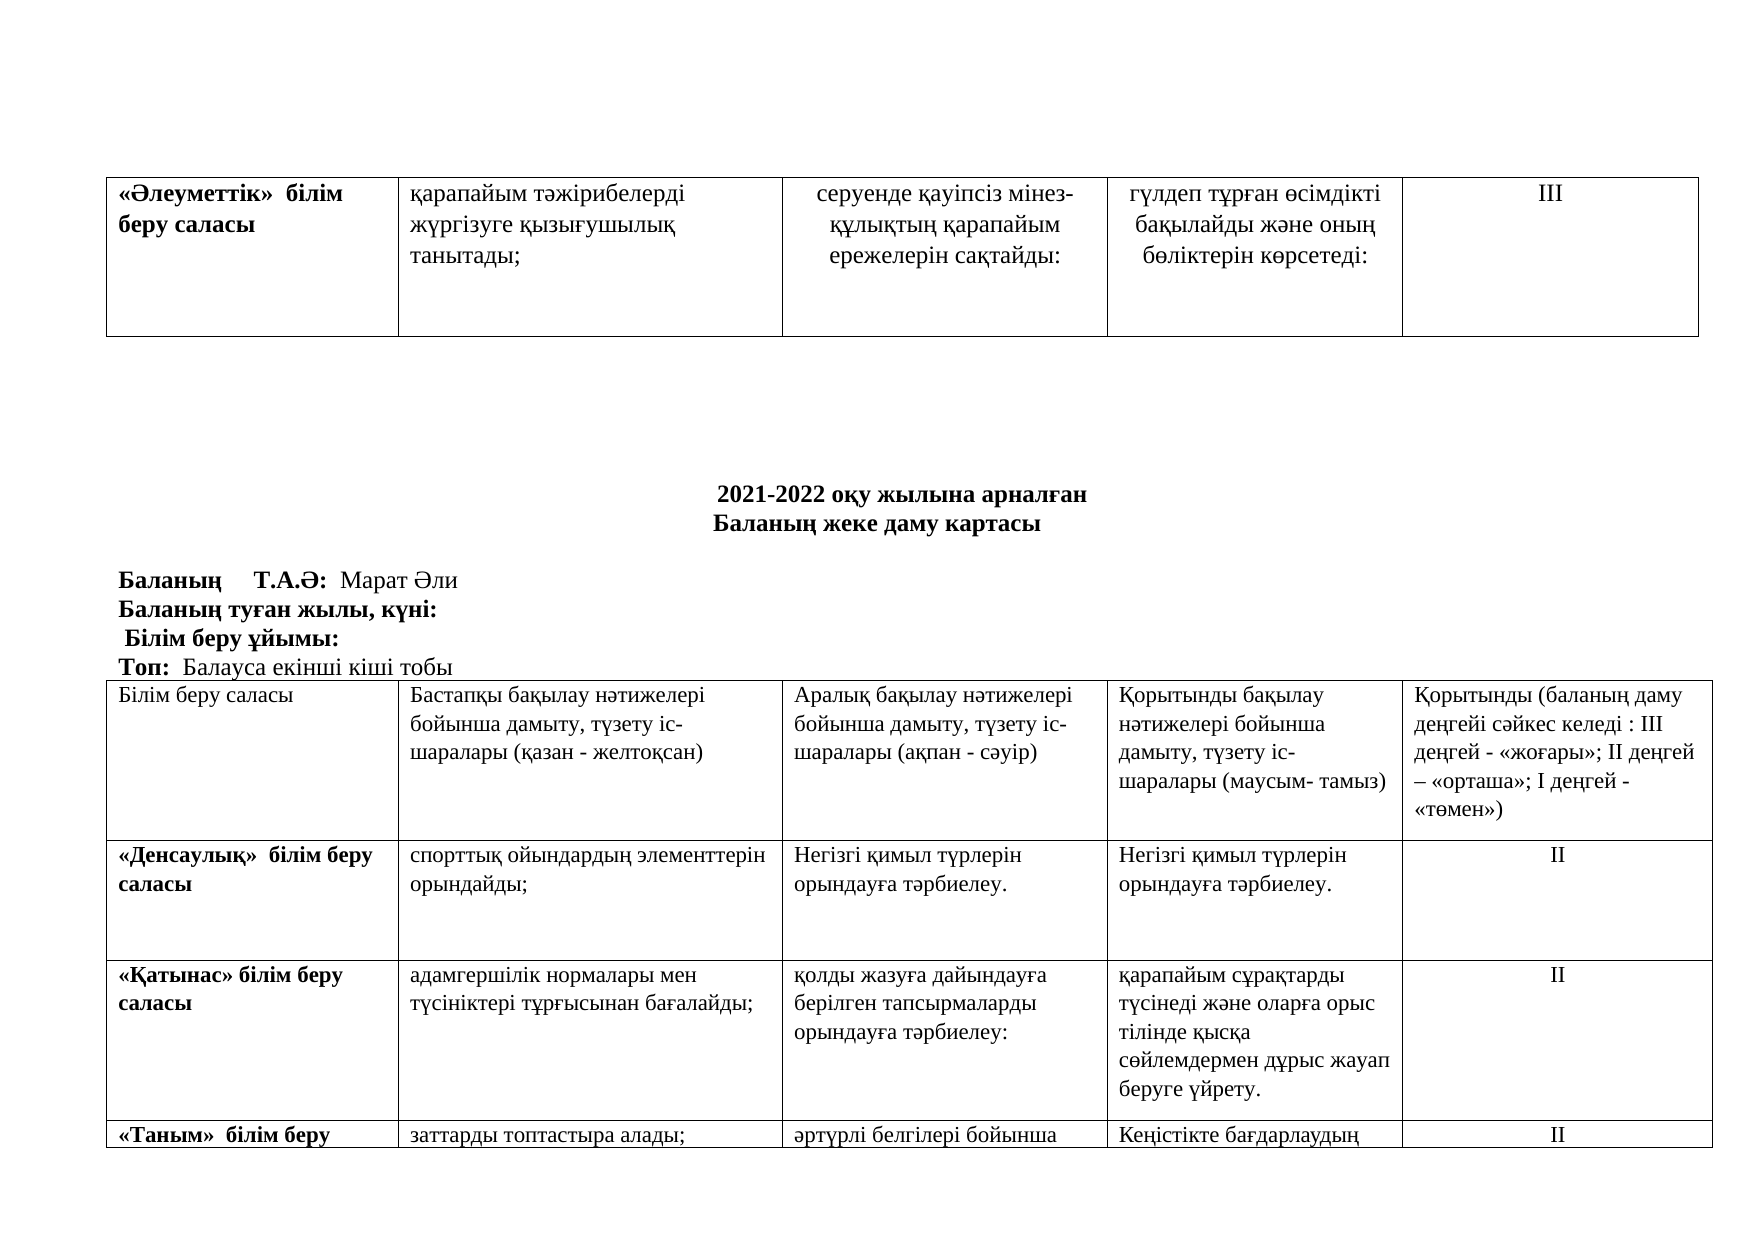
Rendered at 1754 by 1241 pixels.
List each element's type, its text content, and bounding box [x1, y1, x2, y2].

table_cell «Денсаулық» білім беру саласы [107, 841, 398, 960]
table_header Қорытынды (баланың даму деңгейі сәйкес келеді : III деңгей - «жоғары»; II деңгей – «орташа»; I деңгей - «төмен») [1403, 681, 1712, 840]
table_cell спорттық ойындардың элементтерін орындайды; [399, 841, 782, 960]
table_cell Негізгі қимыл түрлерін орындауға тәрбиелеу. [783, 841, 1107, 960]
table_cell қолды жазуға дайындауға берілген тапсырмаларды орындауға тәрбиелеу: [783, 961, 1107, 1120]
text Баланың Т.А.Ә: Марат Әли [118, 565, 1636, 594]
table_cell II [1403, 1121, 1712, 1147]
table_header Аралық бақылау нәтижелері бойынша дамыту, түзету іс-шаралары (ақпан - сәуір) [783, 681, 1107, 840]
table_cell адамгершілік нормалары мен түсініктері тұрғысынан бағалайды; [399, 961, 782, 1120]
table_cell гүлдеп тұрған өсімдікті бақылайды және оның бөліктерін көрсетеді: [1108, 178, 1402, 336]
text Топ: Балауса екінші кіші тобы [118, 652, 1636, 680]
table_cell Негізгі қимыл түрлерін орындауға тәрбиелеу. [1108, 841, 1402, 960]
table_cell қарапайым сұрақтарды түсінеді және оларға орыс тілінде қысқа сөйлемдермен дұрыс жауап беруге үйрету. [1108, 961, 1402, 1120]
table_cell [107, 1121, 398, 1147]
text Баланың жеке даму картасы [118, 508, 1636, 537]
table_cell серуенде қауіпсіз мінез-құлықтың қарапайым ережелерін сақтайды: [783, 178, 1107, 336]
table_header Бастапқы бақылау нәтижелері бойынша дамыту, түзету іс-шаралары (қазан - желтоқсан) [399, 681, 782, 840]
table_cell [1108, 1121, 1402, 1147]
table_cell қарапайым тәжірибелерді жүргізуге қызығушылық танытады; [399, 178, 782, 336]
table_cell II [1403, 841, 1712, 960]
table_header Қорытынды бақылау нәтижелері бойынша дамыту, түзету іс-шаралары (маусым- тамыз) [1108, 681, 1402, 840]
text 2021-2022 оқу жылына арналған [118, 479, 1636, 508]
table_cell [399, 1121, 782, 1147]
table_cell III [1403, 178, 1698, 336]
table_cell II [1403, 961, 1712, 1120]
table_cell «Қатынас» білім беру саласы [107, 961, 398, 1120]
text Білім беру ұйымы: [118, 623, 1636, 652]
table_cell «Әлеуметтік» білім беру саласы [107, 178, 398, 336]
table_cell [783, 1121, 1107, 1147]
table_header Білім беру саласы [107, 681, 398, 840]
text Баланың туған жылы, күні: [118, 594, 1636, 623]
